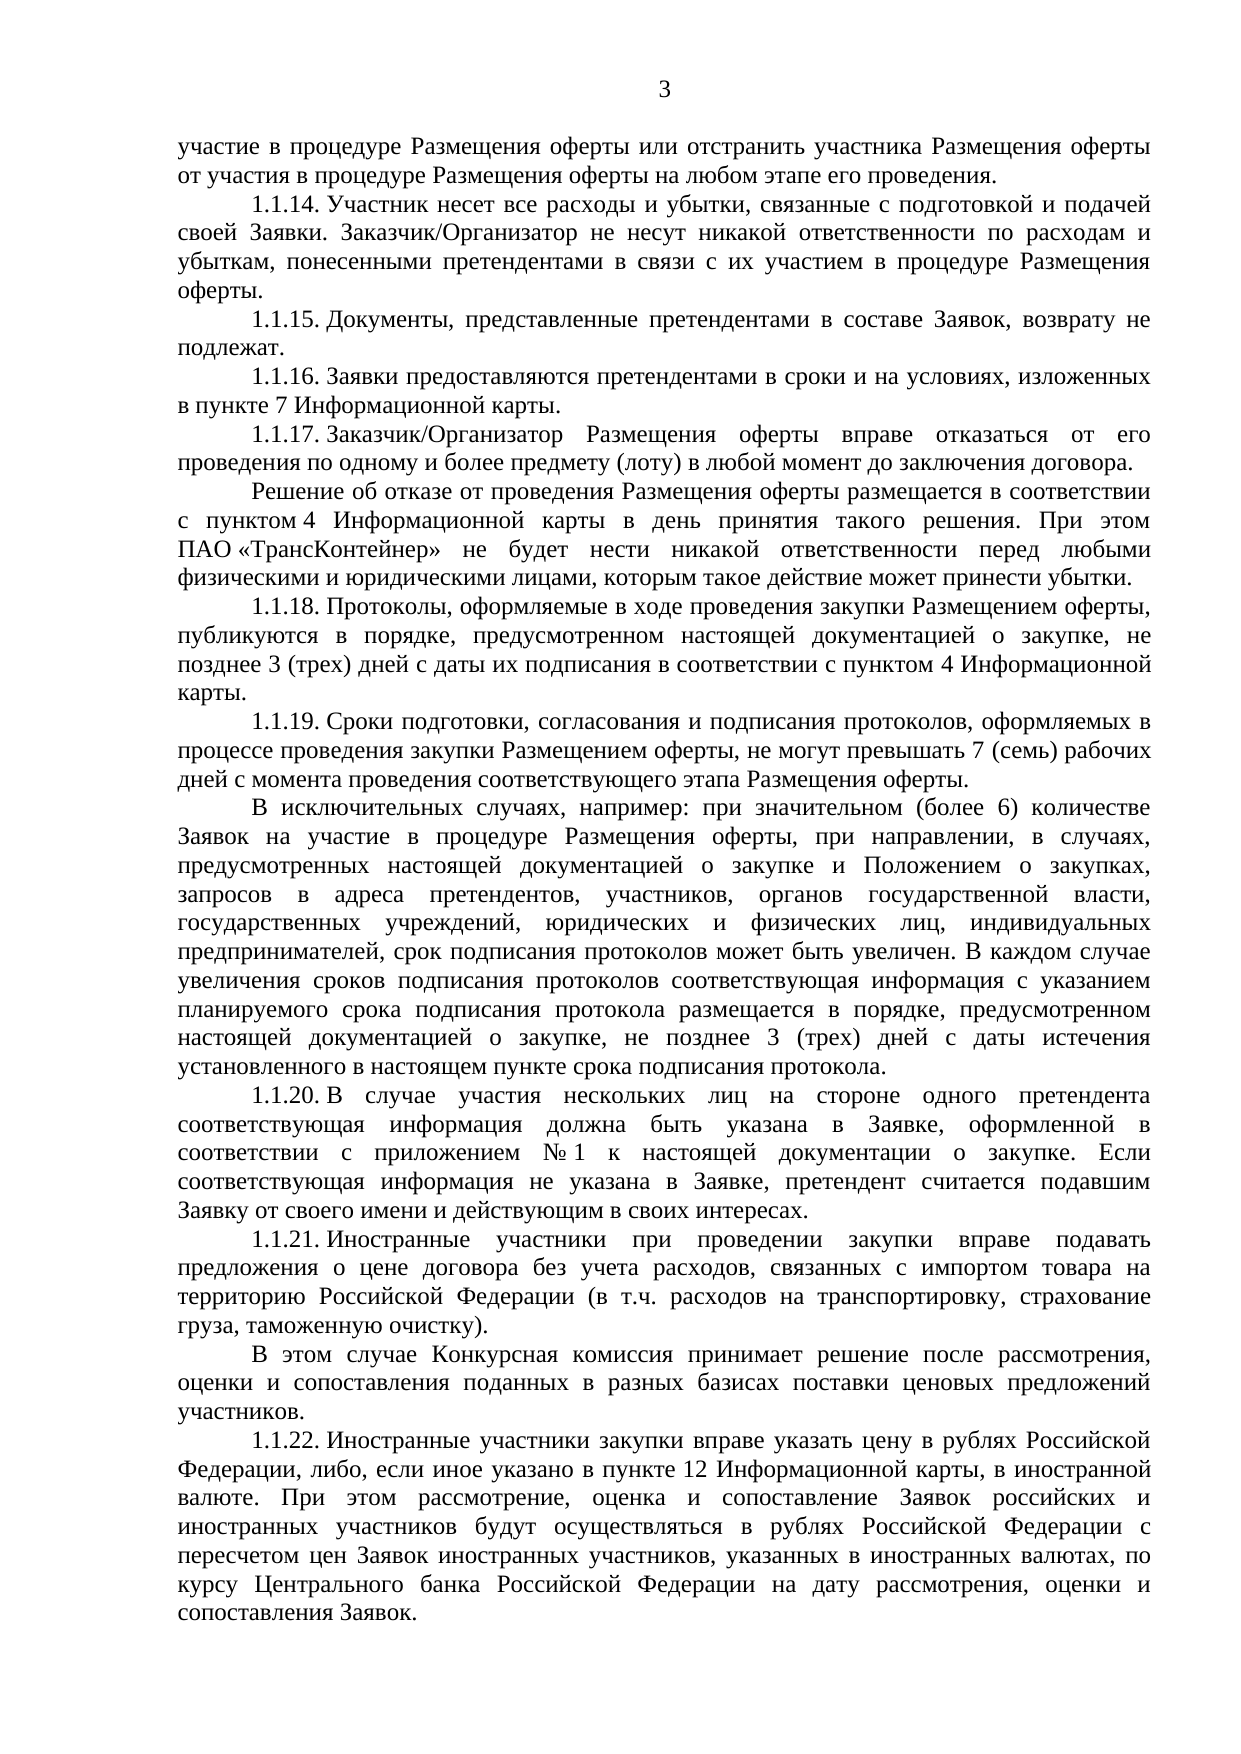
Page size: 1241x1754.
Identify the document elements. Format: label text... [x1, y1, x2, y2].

list Участник несет все расходы и убытки, связанные с подготовкой и подачей своей Заявки. Заказчик/Организатор не несут никакой ответственности по расходам и убыткам, понесенными претендентами в связи с их участием в процедуре Размещения оферты. [177, 189, 1152, 304]
text В исключительных случаях, например: при значительном (более 6) количестве Заявок на участие в процедуре Размещения оферты, при направлении, в случаях, предусмотренных настоящей документацией о закупке и Положением о закупках, запросов в адреса претендентов, участников, органов государственной власти, государственных учреждений, юридических и физических лиц, индивидуальных предпринимателей, срок подписания протоколов может быть увеличен. В каждом случае увеличения сроков подписания протоколов соответствующая информация с указанием планируемого срока подписания протокола размещается в порядке, предусмотренном настоящей документацией о закупке, не позднее 3 (трех) дней с даты истечения установленного в настоящем пункте срока подписания протокола. [177, 792, 1152, 1080]
list Заказчик/Организатор Размещения оферты вправе отказаться от его проведения по одному и более предмету (лоту) в любой момент до заключения договора. [177, 419, 1152, 476]
list Иностранные участники при проведении закупки вправе подавать предложения о цене договора без учета расходов, связанных с импортом товара на территорию Российской Федерации (в т.ч. расходов на транспортировку, страхование груза, таможенную очистку). [177, 1224, 1152, 1339]
list Заявки предоставляются претендентами в сроки и на условиях, изложенных в пункте 7 Информационной карты. [177, 361, 1152, 419]
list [177, 131, 1152, 189]
list Иностранные участники закупки вправе указать цену в рублях Российской Федерации, либо, если иное указано в пункте 12 Информационной карты, в иностранной валюте. При этом рассмотрение, оценка и сопоставление Заявок российских и иностранных участников будут осуществляться в рублях Российской Федерации с пересчетом цен Заявок иностранных участников, указанных в иностранных валютах, по курсу Центрального банка Российской Федерации на дату рассмотрения, оценки и сопоставления Заявок. [177, 1425, 1152, 1626]
list В случае участия нескольких лиц на стороне одного претендента соответствующая информация должна быть указана в Заявке, оформленной в соответствии с приложением № 1 к настоящей документации о закупке. Если соответствующая информация не указана в Заявке, претендент считается подавшим Заявку от своего имени и действующим в своих интересах. [177, 1080, 1152, 1224]
list Сроки подготовки, согласования и подписания протоколов, оформляемых в процессе проведения закупки Размещением оферты, не могут превышать 7 (семь) рабочих дней с момента проведения соответствующего этапа Размещения оферты. [177, 706, 1152, 792]
text В этом случае Конкурсная комиссия принимает решение после рассмотрения, оценки и сопоставления поданных в разных базисах поставки ценовых предложений участников. [177, 1339, 1152, 1425]
list Документы, представленные претендентами в составе Заявок, возврату не подлежат. [177, 304, 1152, 361]
list Протоколы, оформляемые в ходе проведения закупки Размещением оферты, публикуются в порядке, предусмотренном настоящей документацией о закупке, не позднее 3 (трех) дней с даты их подписания в соответствии с пунктом 4 Информационной карты. [177, 591, 1152, 706]
text Решение об отказе от проведения Размещения оферты размещается в соответствии с пунктом 4 Информационной карты в день принятия такого решения. При этом ПАО «ТрансКонтейнер» не будет нести никакой ответственности перед любыми физическими и юридическими лицами, которым такое действие может принести убытки. [177, 476, 1152, 591]
